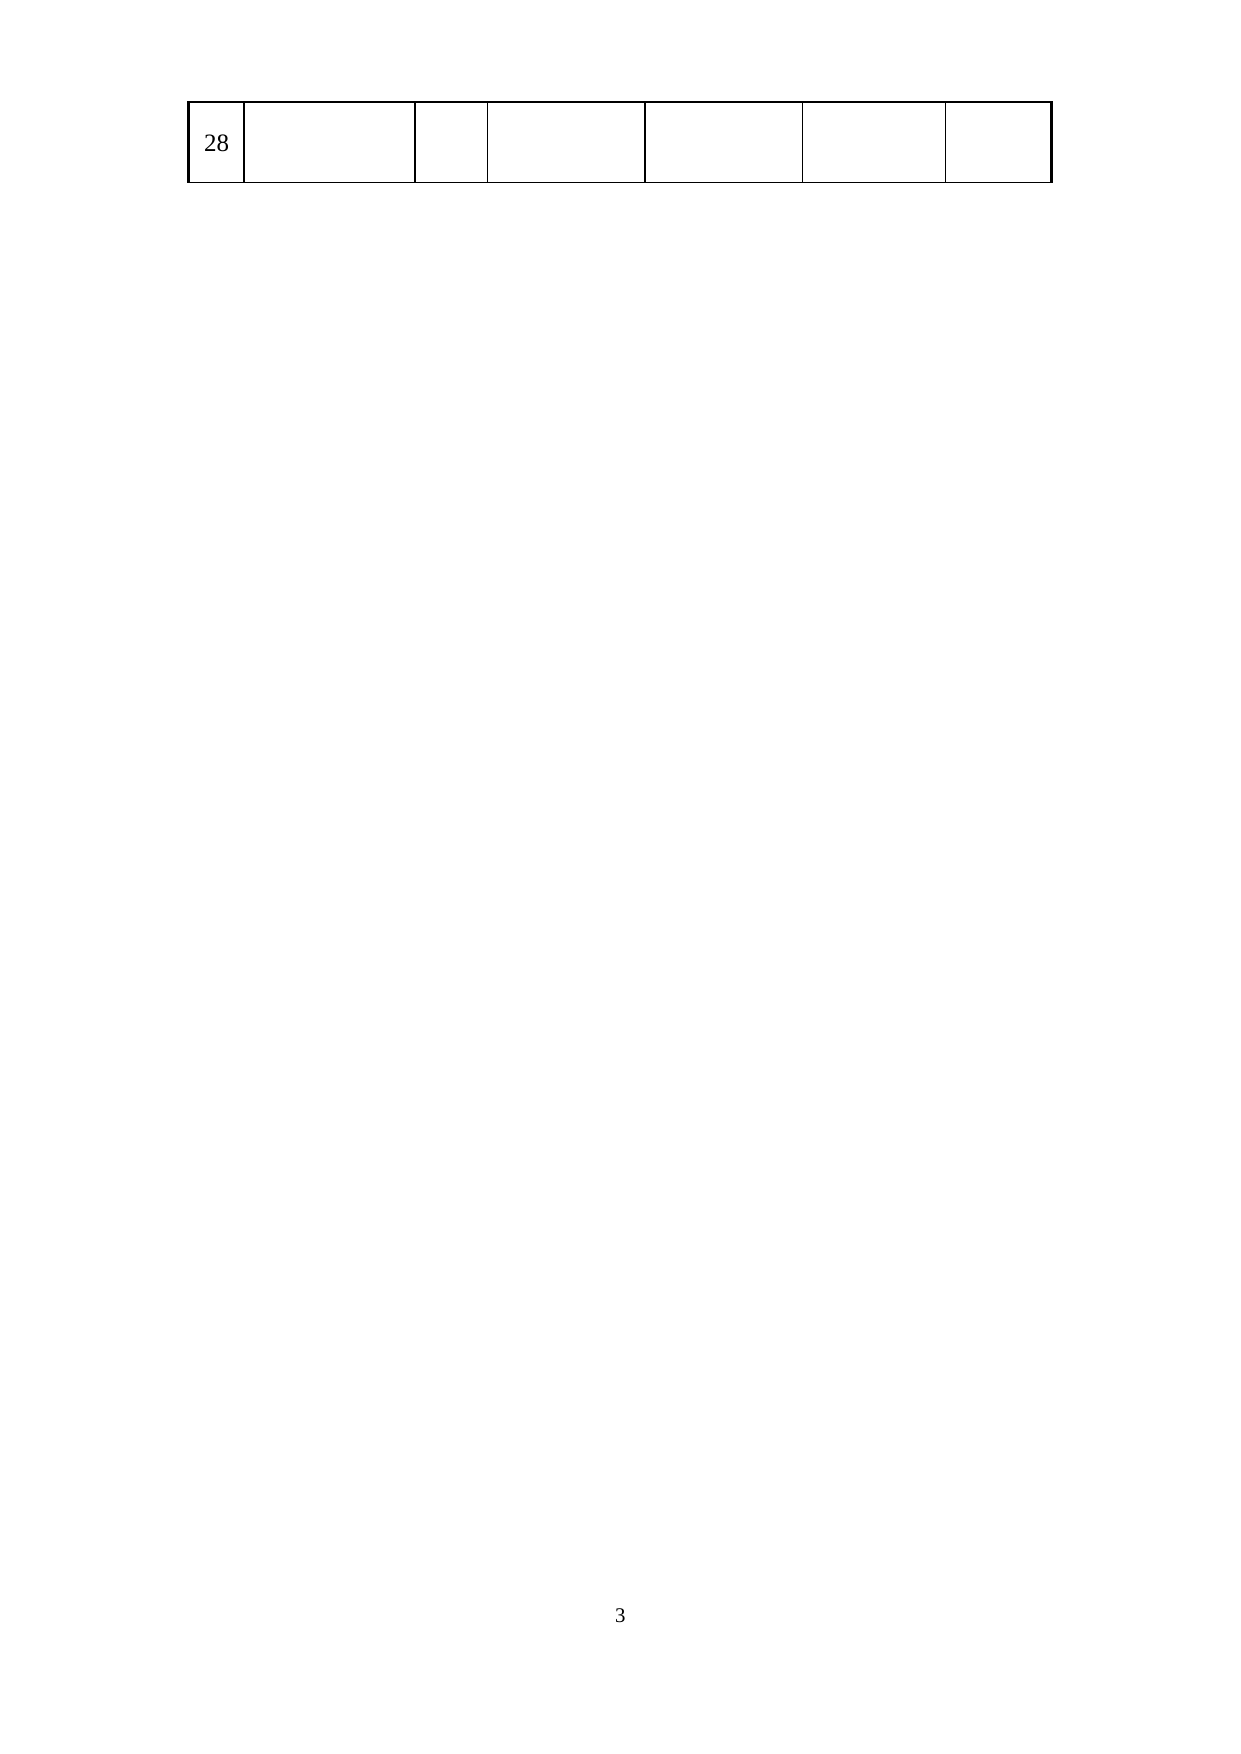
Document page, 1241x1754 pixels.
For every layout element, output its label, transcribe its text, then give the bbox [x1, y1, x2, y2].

table_cell [803, 103, 945, 182]
table_cell [946, 103, 1050, 182]
table_cell 28 [190, 103, 243, 182]
table_cell [488, 103, 644, 182]
table_cell [245, 103, 414, 182]
table_cell [646, 103, 802, 182]
table_cell [416, 103, 487, 182]
